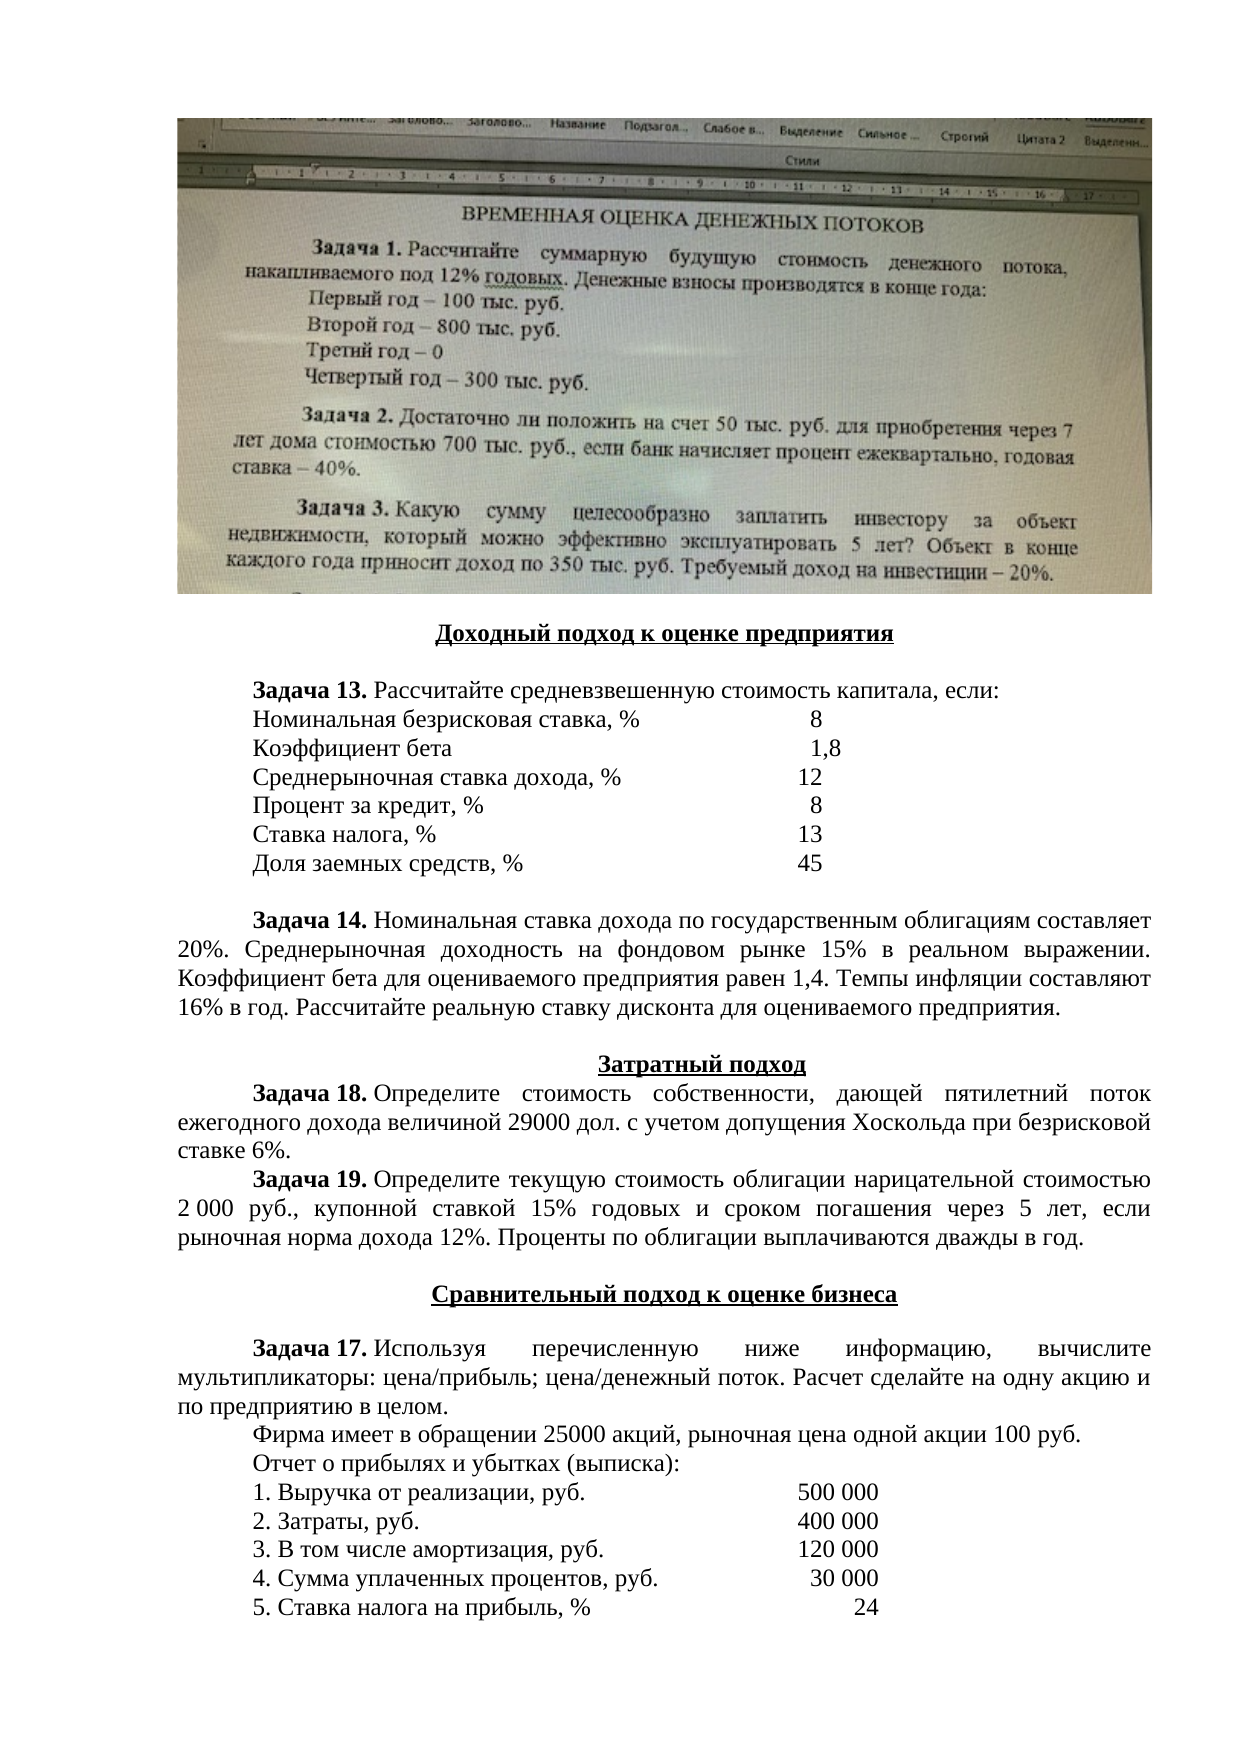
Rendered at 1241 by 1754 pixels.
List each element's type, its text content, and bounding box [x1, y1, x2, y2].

text Процент за кредит, % 8 [177, 791, 1152, 819]
text Доля заемных средств, % 45 [177, 848, 1152, 877]
text Коэффициент бета 1,8 [177, 733, 1152, 762]
text Задача 14. Номинальная ставка дохода по государственным облигациям составляет 20%. Среднерыночная доходность на фондовом рынке 15% в реальном выражении. Коэффициент бета для оцениваемого предприятия равен 1,4. Темпы инфляции составляют 16% в год. Рассчитайте реальную ставку дисконта для оцениваемого предприятия. [177, 906, 1152, 1021]
text 2. Затраты, руб. 400 000 [177, 1506, 1152, 1534]
text Задача 18. Определите стоимость собственности, дающей пятилетний поток ежегодного дохода величиной 29000 дол. с учетом допущения Хоскольда при безрисковой ставке 6%. [177, 1078, 1152, 1164]
text Ставка налога, % 13 [177, 819, 1152, 848]
text 3. В том числе амортизация, руб. 120 000 [177, 1534, 1152, 1563]
text Номинальная безрисковая ставка, % 8 [177, 704, 1152, 733]
text Сравнительный подход к оценке бизнеса [177, 1279, 1152, 1308]
text 5. Ставка налога на прибыль, % 24 [177, 1592, 1152, 1621]
text Доходный подход к оценке предприятия [177, 618, 1152, 647]
text Отчет о прибылях и убытках (выписка): [177, 1448, 1152, 1477]
picture [177, 118, 1153, 594]
text 4. Сумма уплаченных процентов, руб. 30 000 [177, 1563, 1152, 1592]
text Задача 17. Используя перечисленную ниже информацию, вычислите мультипликаторы: цена/прибыль; цена/денежный поток. Расчет сделайте на одну акцию и по предприятию в целом. [177, 1333, 1152, 1419]
text Фирма имеет в обращении 25000 акций, рыночная цена одной акции 100 руб. [177, 1419, 1152, 1448]
text Затратный подход [177, 1049, 1152, 1078]
text 1. Выручка от реализации, руб. 500 000 [177, 1477, 1152, 1506]
text Задача 19. Определите текущую стоимость облигации нарицательной стоимостью 2 000 руб., купонной ставкой 15% годовых и сроком погашения через 5 лет, если рыночная норма дохода 12%. Проценты по облигации выплачиваются дважды в год. [177, 1164, 1152, 1251]
text Среднерыночная ставка дохода, % 12 [177, 762, 1152, 791]
text Задача 13. Рассчитайте средневзвешенную стоимость капитала, если: [177, 676, 1152, 704]
